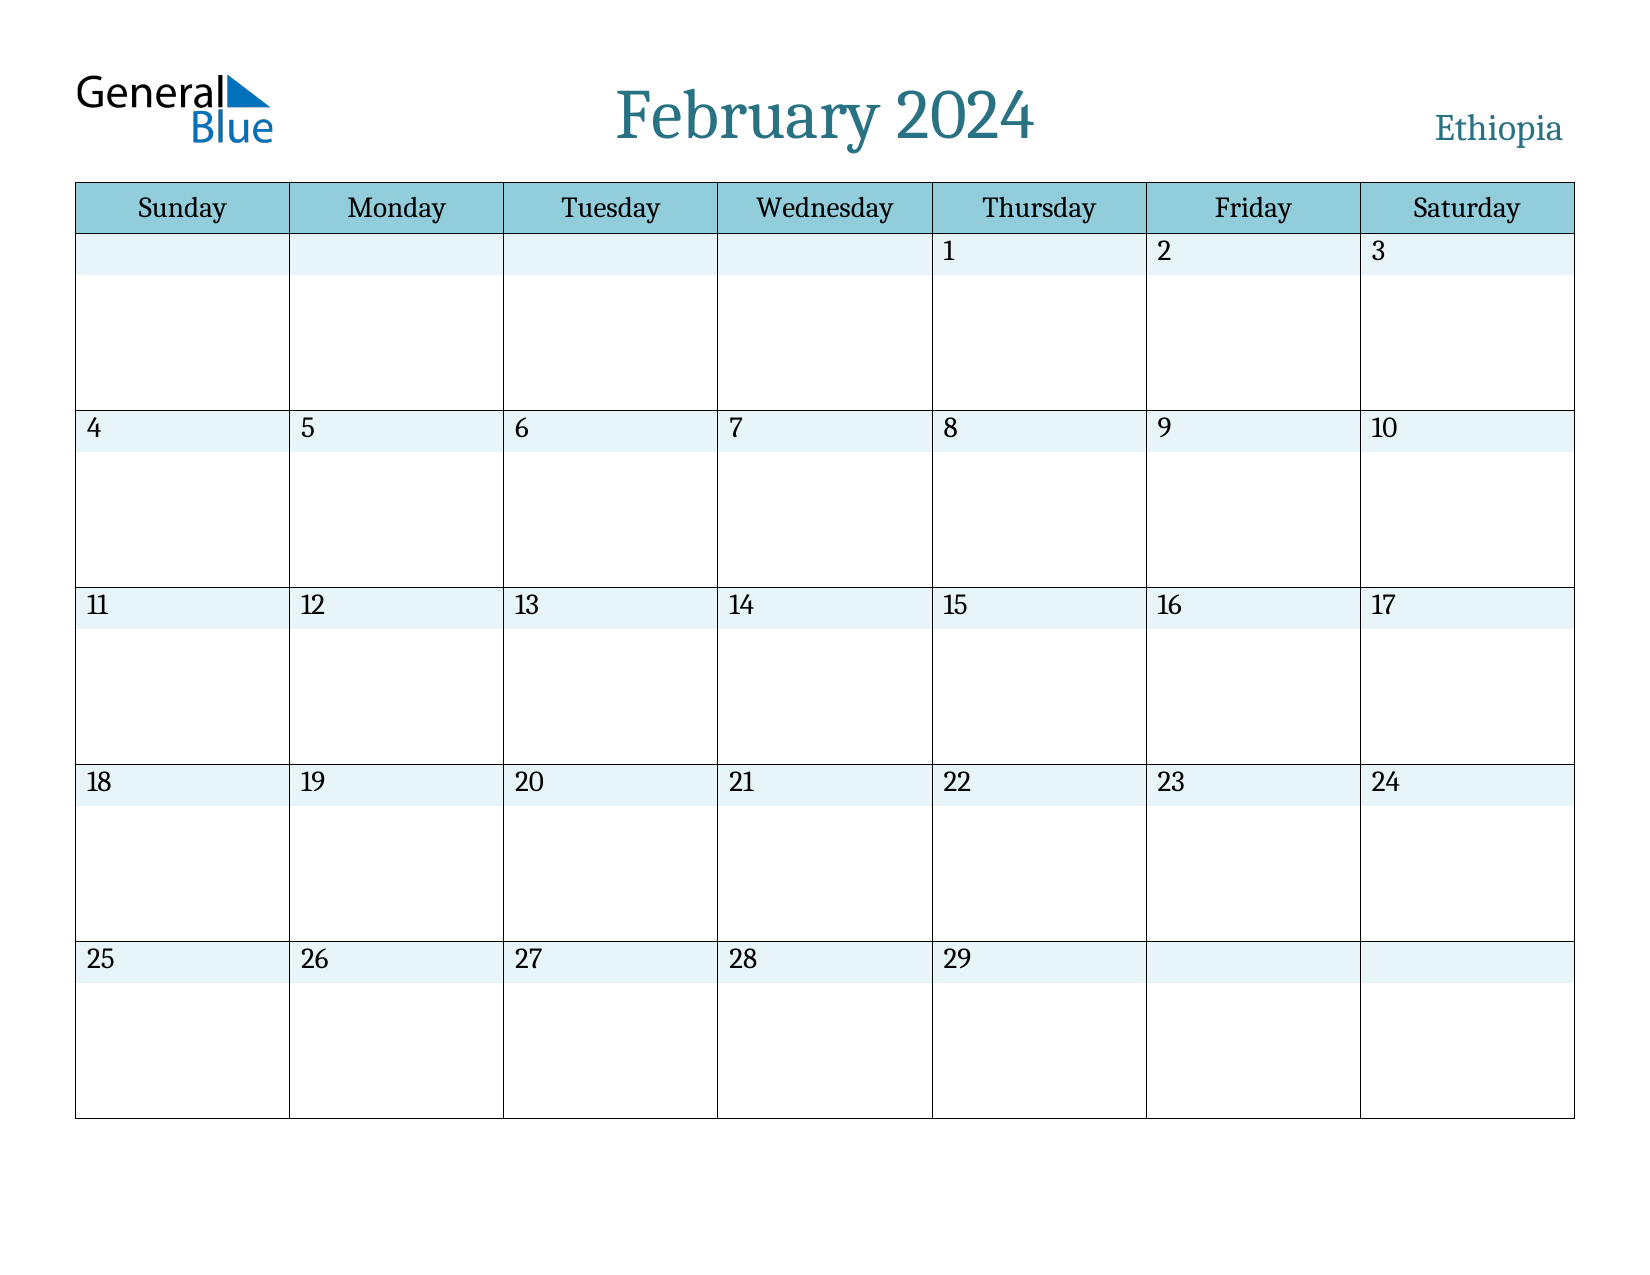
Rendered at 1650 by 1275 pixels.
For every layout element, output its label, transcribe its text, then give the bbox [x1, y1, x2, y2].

table_cell 27 [504, 942, 717, 983]
table_header Ethiopia [1146, 75, 1574, 182]
table_cell 29 [933, 942, 1146, 983]
table_cell 18 [76, 765, 289, 806]
table_cell [1147, 942, 1360, 983]
table_cell 8 [933, 411, 1146, 452]
table_cell Thursday [933, 183, 1146, 233]
table_cell 21 [718, 765, 932, 806]
table_cell [290, 234, 503, 275]
table_cell [933, 806, 1146, 941]
table_cell [1147, 629, 1360, 764]
table_cell [504, 806, 717, 941]
table_cell 14 [718, 588, 932, 629]
table_cell [290, 806, 503, 941]
table_cell [76, 983, 289, 1118]
table_cell [504, 629, 717, 764]
table_cell 5 [290, 411, 503, 452]
table_cell 19 [290, 765, 503, 806]
table_cell [76, 275, 289, 410]
table_cell [933, 629, 1146, 764]
table_cell 25 [76, 942, 289, 983]
table_cell Saturday [1361, 183, 1574, 233]
table_cell [718, 806, 932, 941]
table_cell [290, 275, 503, 410]
table_cell 24 [1361, 765, 1574, 806]
table_cell [933, 983, 1146, 1118]
table_cell [933, 452, 1146, 587]
table_cell Wednesday [718, 183, 932, 233]
table_cell [718, 234, 932, 275]
table_cell [718, 275, 932, 410]
table_cell Monday [290, 183, 503, 233]
table_cell [76, 629, 289, 764]
table_header [76, 75, 503, 182]
table_cell [76, 234, 289, 275]
table_cell [1147, 275, 1360, 410]
table_cell 15 [933, 588, 1146, 629]
table_cell 1 [933, 234, 1146, 275]
table_cell [1147, 452, 1360, 587]
table_cell 2 [1147, 234, 1360, 275]
table_cell 28 [718, 942, 932, 983]
table_cell 4 [76, 411, 289, 452]
table_cell [718, 629, 932, 764]
table_cell [1147, 983, 1360, 1118]
table_cell [1361, 629, 1574, 764]
table_cell [1361, 983, 1574, 1118]
table_cell [504, 983, 717, 1118]
table_cell Tuesday [504, 183, 717, 233]
table_cell [933, 275, 1146, 410]
table_cell [504, 275, 717, 410]
table_cell 10 [1361, 411, 1574, 452]
table_cell 7 [718, 411, 932, 452]
table_cell 22 [933, 765, 1146, 806]
table_cell 16 [1147, 588, 1360, 629]
table_header February 2024 [504, 75, 1146, 182]
table_cell [1361, 452, 1574, 587]
table_cell [718, 452, 932, 587]
table_cell 17 [1361, 588, 1574, 629]
table_cell 13 [504, 588, 717, 629]
table_cell 11 [76, 588, 289, 629]
table_cell [1361, 942, 1574, 983]
table_cell [290, 452, 503, 587]
table_cell [1361, 275, 1574, 410]
table_cell [504, 234, 717, 275]
table_cell 26 [290, 942, 503, 983]
table_cell Friday [1147, 183, 1360, 233]
table_cell [504, 452, 717, 587]
table_cell 23 [1147, 765, 1360, 806]
table_cell [76, 452, 289, 587]
table_cell 12 [290, 588, 503, 629]
table_cell [718, 983, 932, 1118]
table_cell [76, 806, 289, 941]
table_cell [1147, 806, 1360, 941]
table_cell 20 [504, 765, 717, 806]
table_cell [290, 983, 503, 1118]
table_cell [290, 629, 503, 764]
picture [77, 75, 273, 143]
table_cell 6 [504, 411, 717, 452]
table_cell Sunday [76, 183, 289, 233]
table_cell [1361, 806, 1574, 941]
table_cell 9 [1147, 411, 1360, 452]
table_cell 3 [1361, 234, 1574, 275]
